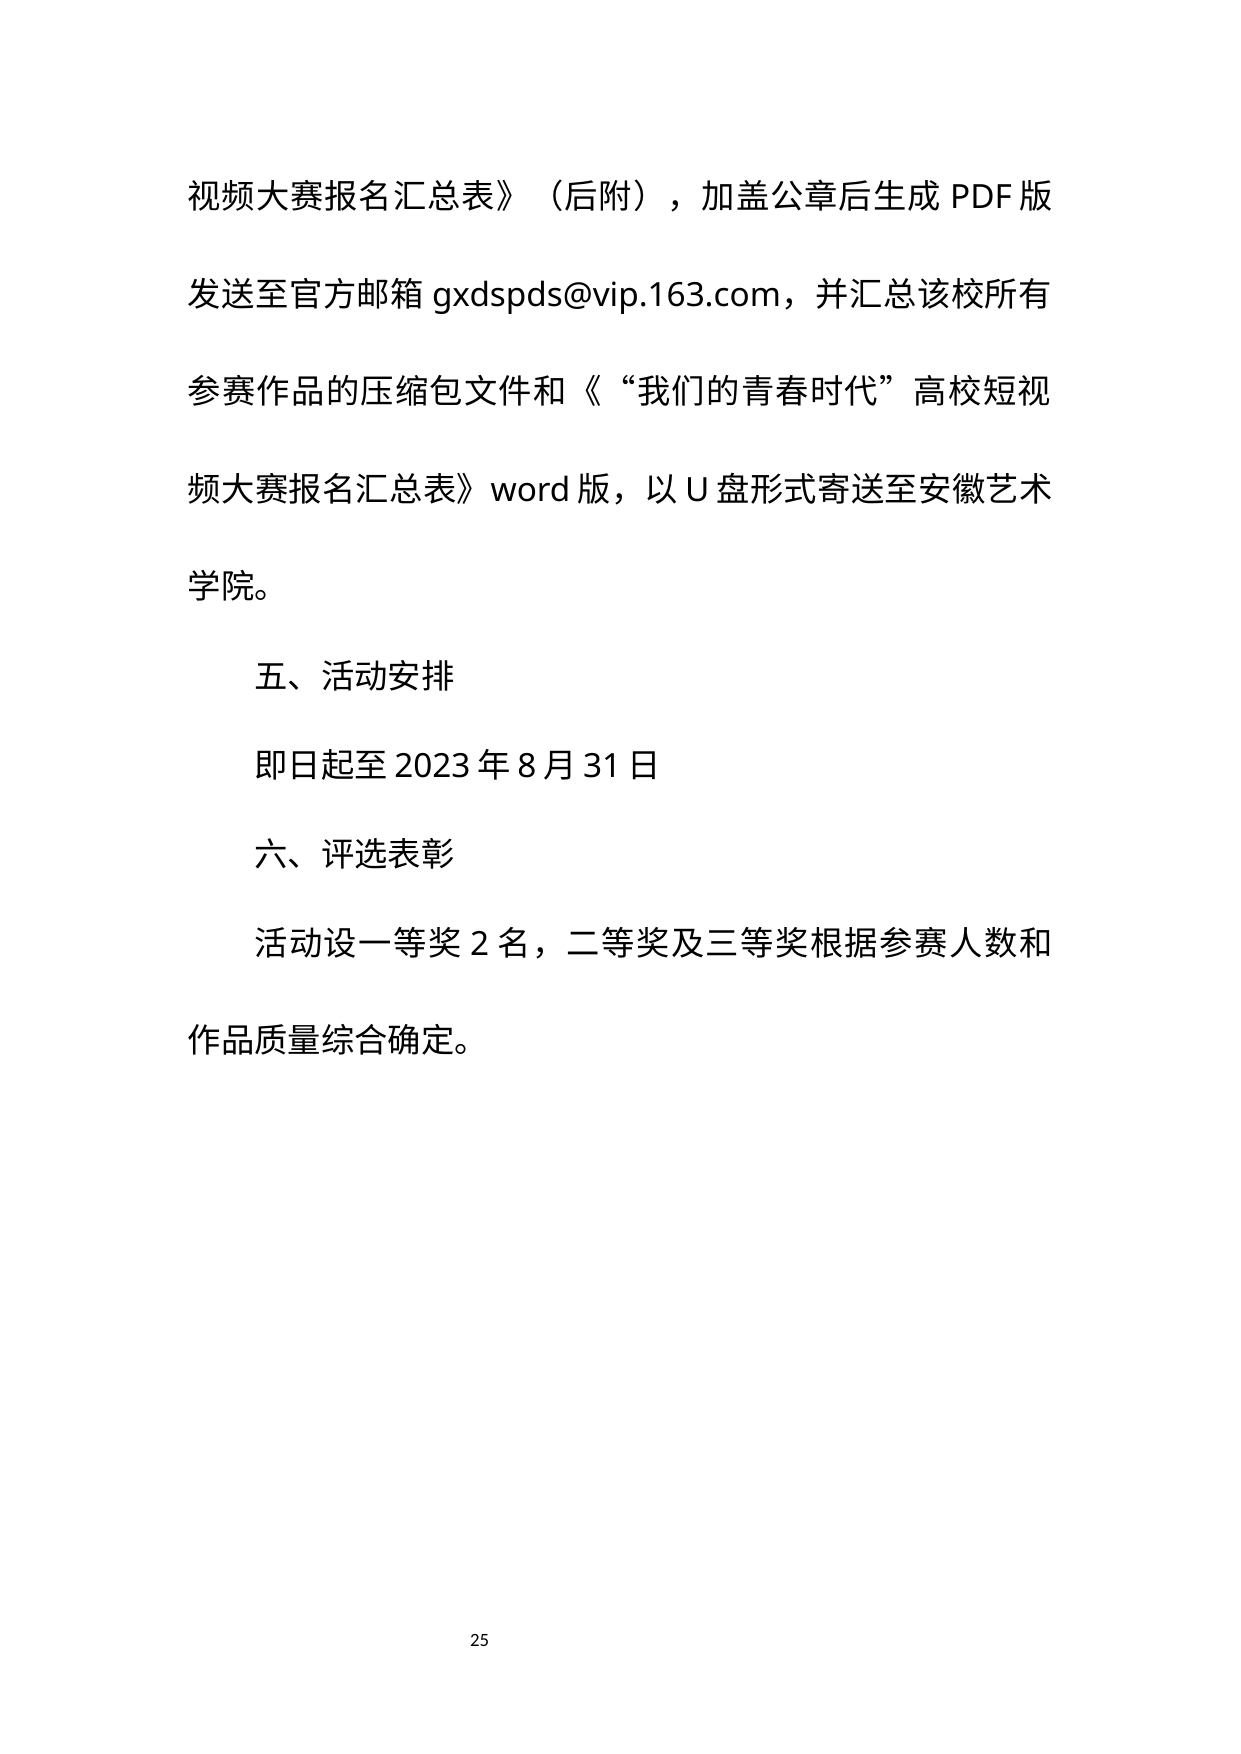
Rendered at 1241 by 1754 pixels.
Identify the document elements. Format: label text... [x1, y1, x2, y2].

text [187, 162, 1053, 617]
text 六、评选表彰 [187, 819, 1053, 884]
text 即日起至2023年8月31日 [187, 730, 1053, 795]
text 五、活动安排 [187, 641, 1053, 706]
text 活动设一等奖2名，二等奖及三等奖根据参赛人数和作品质量综合确定。 [187, 908, 1053, 1071]
